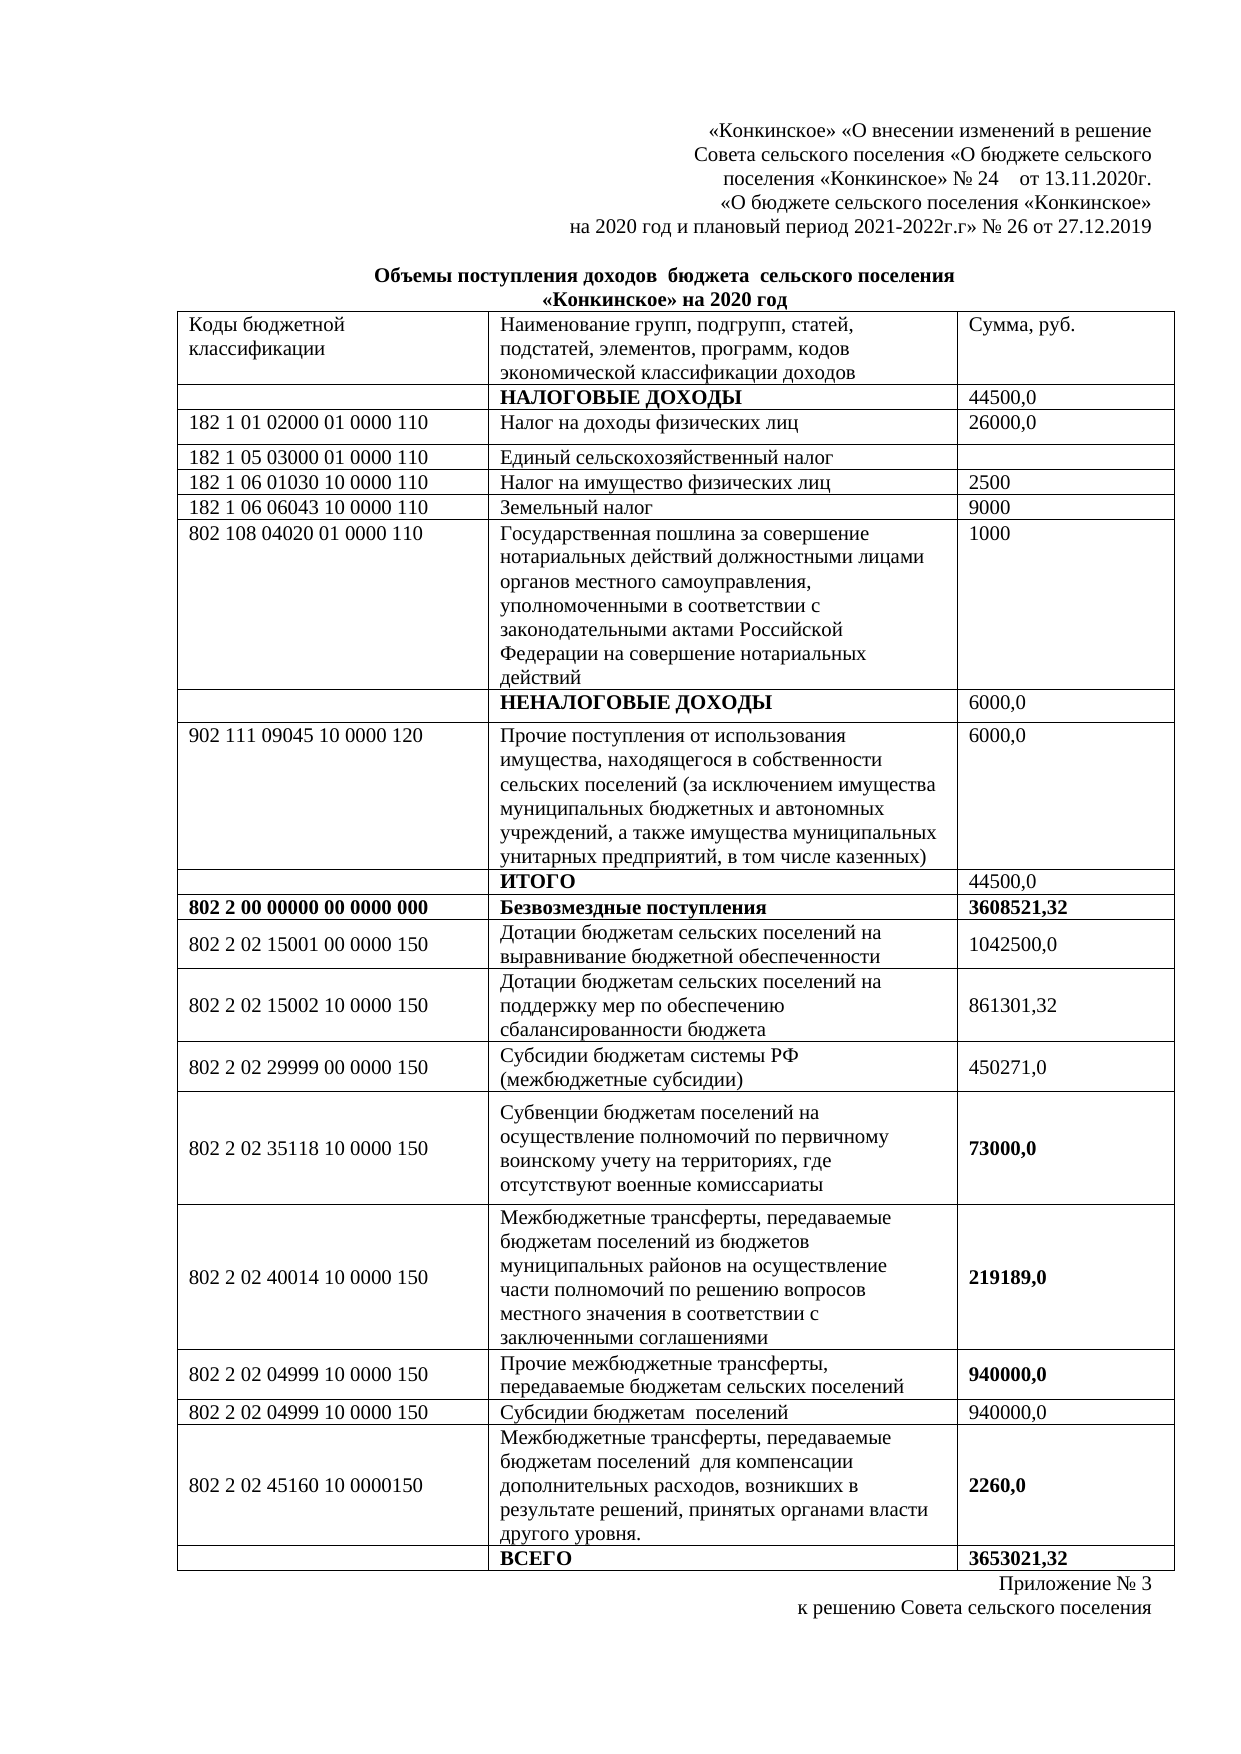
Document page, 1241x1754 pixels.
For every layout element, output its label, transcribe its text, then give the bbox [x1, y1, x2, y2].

table_cell 802 108 04020 01 0000 110 [178, 520, 488, 689]
text «Конкинское» на 2020 год [177, 287, 1152, 311]
text к решению Совета сельского поселения [177, 1595, 1152, 1619]
table_cell 802 2 02 35118 10 0000 150 [178, 1092, 488, 1204]
table_cell [178, 690, 488, 722]
table_cell 940000,0 [958, 1350, 1174, 1398]
table_cell НАЛОГОВЫЕ ДОХОДЫ [489, 385, 957, 409]
table_cell 450271,0 [958, 1042, 1174, 1091]
text Приложение № 3 [177, 1571, 1152, 1595]
table_cell Единый сельскохозяйственный налог [489, 445, 957, 469]
table_cell 3608521,32 [958, 895, 1174, 919]
table_header Коды бюджетной классификации [178, 312, 488, 384]
text «Конкинское» «О внесении изменений в решение [177, 118, 1152, 142]
table_cell 940000,0 [958, 1400, 1174, 1424]
table_cell Дотации бюджетам сельских поселений на выравнивание бюджетной обеспеченности [489, 920, 957, 968]
table_cell 6000,0 [958, 723, 1174, 868]
table_cell 26000,0 [958, 410, 1174, 444]
table_cell 802 2 02 04999 10 0000 150 [178, 1350, 488, 1398]
table_cell Государственная пошлина за совершение нотариальных действий должностными лицами органов местного самоуправления, уполномоченными в соответствии с законодательными актами Российской Федерации на совершение нотариальных действий [489, 520, 957, 689]
table_cell Прочие поступления от использования имущества, находящегося в собственности сельских поселений (за исключением имущества муниципальных бюджетных и автономных учреждений, а также имущества муниципальных унитарных предприятий, в том числе казенных) [489, 723, 957, 868]
table_cell ИТОГО [489, 870, 957, 893]
table_cell 9000 [958, 495, 1174, 519]
table_header Сумма, руб. [958, 312, 1174, 384]
table_cell 802 2 02 15001 00 0000 150 [178, 920, 488, 968]
table_cell 44500,0 [958, 870, 1174, 893]
table_cell Межбюджетные трансферты, передаваемые бюджетам поселений для компенсации дополнительных расходов, возникших в результате решений, принятых органами власти другого уровня. [489, 1425, 957, 1545]
table_cell Субсидии бюджетам поселений [489, 1400, 957, 1424]
text Объемы поступления доходов бюджета сельского поселения [177, 262, 1152, 287]
table_cell Земельный налог [489, 495, 957, 519]
text «О бюджете сельского поселения «Конкинское» [177, 190, 1152, 214]
text Совета сельского поселения «О бюджете сельского [177, 142, 1152, 166]
table_cell Субсидии бюджетам системы РФ (межбюджетные субсидии) [489, 1042, 957, 1091]
table_cell Налог на доходы физических лиц [489, 410, 957, 444]
table_cell Дотации бюджетам сельских поселений на поддержку мер по обеспечению сбалансированности бюджета [489, 969, 957, 1041]
table_cell Субвенции бюджетам поселений на осуществление полномочий по первичному воинскому учету на территориях, где отсутствуют военные комиссариаты [489, 1092, 957, 1204]
table_cell [178, 1546, 488, 1570]
table_cell 802 2 02 45160 10 0000150 [178, 1425, 488, 1545]
table_cell 44500,0 [958, 385, 1174, 409]
table_cell 802 2 00 00000 00 0000 000 [178, 895, 488, 919]
table_cell [958, 445, 1174, 469]
table_cell 902 111 09045 10 0000 120 [178, 723, 488, 868]
table_cell 1000 [958, 520, 1174, 689]
table_cell Межбюджетные трансферты, передаваемые бюджетам поселений из бюджетов муниципальных районов на осуществление части полномочий по решению вопросов местного значения в соответствии с заключенными соглашениями [489, 1205, 957, 1349]
table_cell 6000,0 [958, 690, 1174, 722]
table_cell 802 2 02 15002 10 0000 150 [178, 969, 488, 1041]
table_cell 2500 [958, 470, 1174, 494]
table_cell Прочие межбюджетные трансферты, передаваемые бюджетам сельских поселений [489, 1350, 957, 1398]
text поселения «Конкинское» № 24 от 13.11.2020г. [177, 166, 1152, 190]
table_cell НЕНАЛОГОВЫЕ ДОХОДЫ [489, 690, 957, 722]
table_cell 2260,0 [958, 1425, 1174, 1545]
table_cell 802 2 02 40014 10 0000 150 [178, 1205, 488, 1349]
table_cell 182 1 06 06043 10 0000 110 [178, 495, 488, 519]
table_cell [178, 385, 488, 409]
table_cell ВСЕГО [489, 1546, 957, 1570]
table_cell 3653021,32 [958, 1546, 1174, 1570]
table_cell 73000,0 [958, 1092, 1174, 1204]
text на 2020 год и плановый период 2021-2022г.г» № 26 от 27.12.2019 [177, 214, 1152, 238]
table_cell 802 2 02 29999 00 0000 150 [178, 1042, 488, 1091]
table_cell Безвозмездные поступления [489, 895, 957, 919]
table_cell 182 1 06 01030 10 0000 110 [178, 470, 488, 494]
table_cell 182 1 01 02000 01 0000 110 [178, 410, 488, 444]
table_cell 802 2 02 04999 10 0000 150 [178, 1400, 488, 1424]
table_cell 182 1 05 03000 01 0000 110 [178, 445, 488, 469]
table_cell Налог на имущество физических лиц [489, 470, 957, 494]
table_header Наименование групп, подгрупп, статей, подстатей, элементов, программ, кодов экономической классификации доходов [489, 312, 957, 384]
table_cell 1042500,0 [958, 920, 1174, 968]
table_cell 219189,0 [958, 1205, 1174, 1349]
table_cell 861301,32 [958, 969, 1174, 1041]
table_cell [178, 870, 488, 893]
